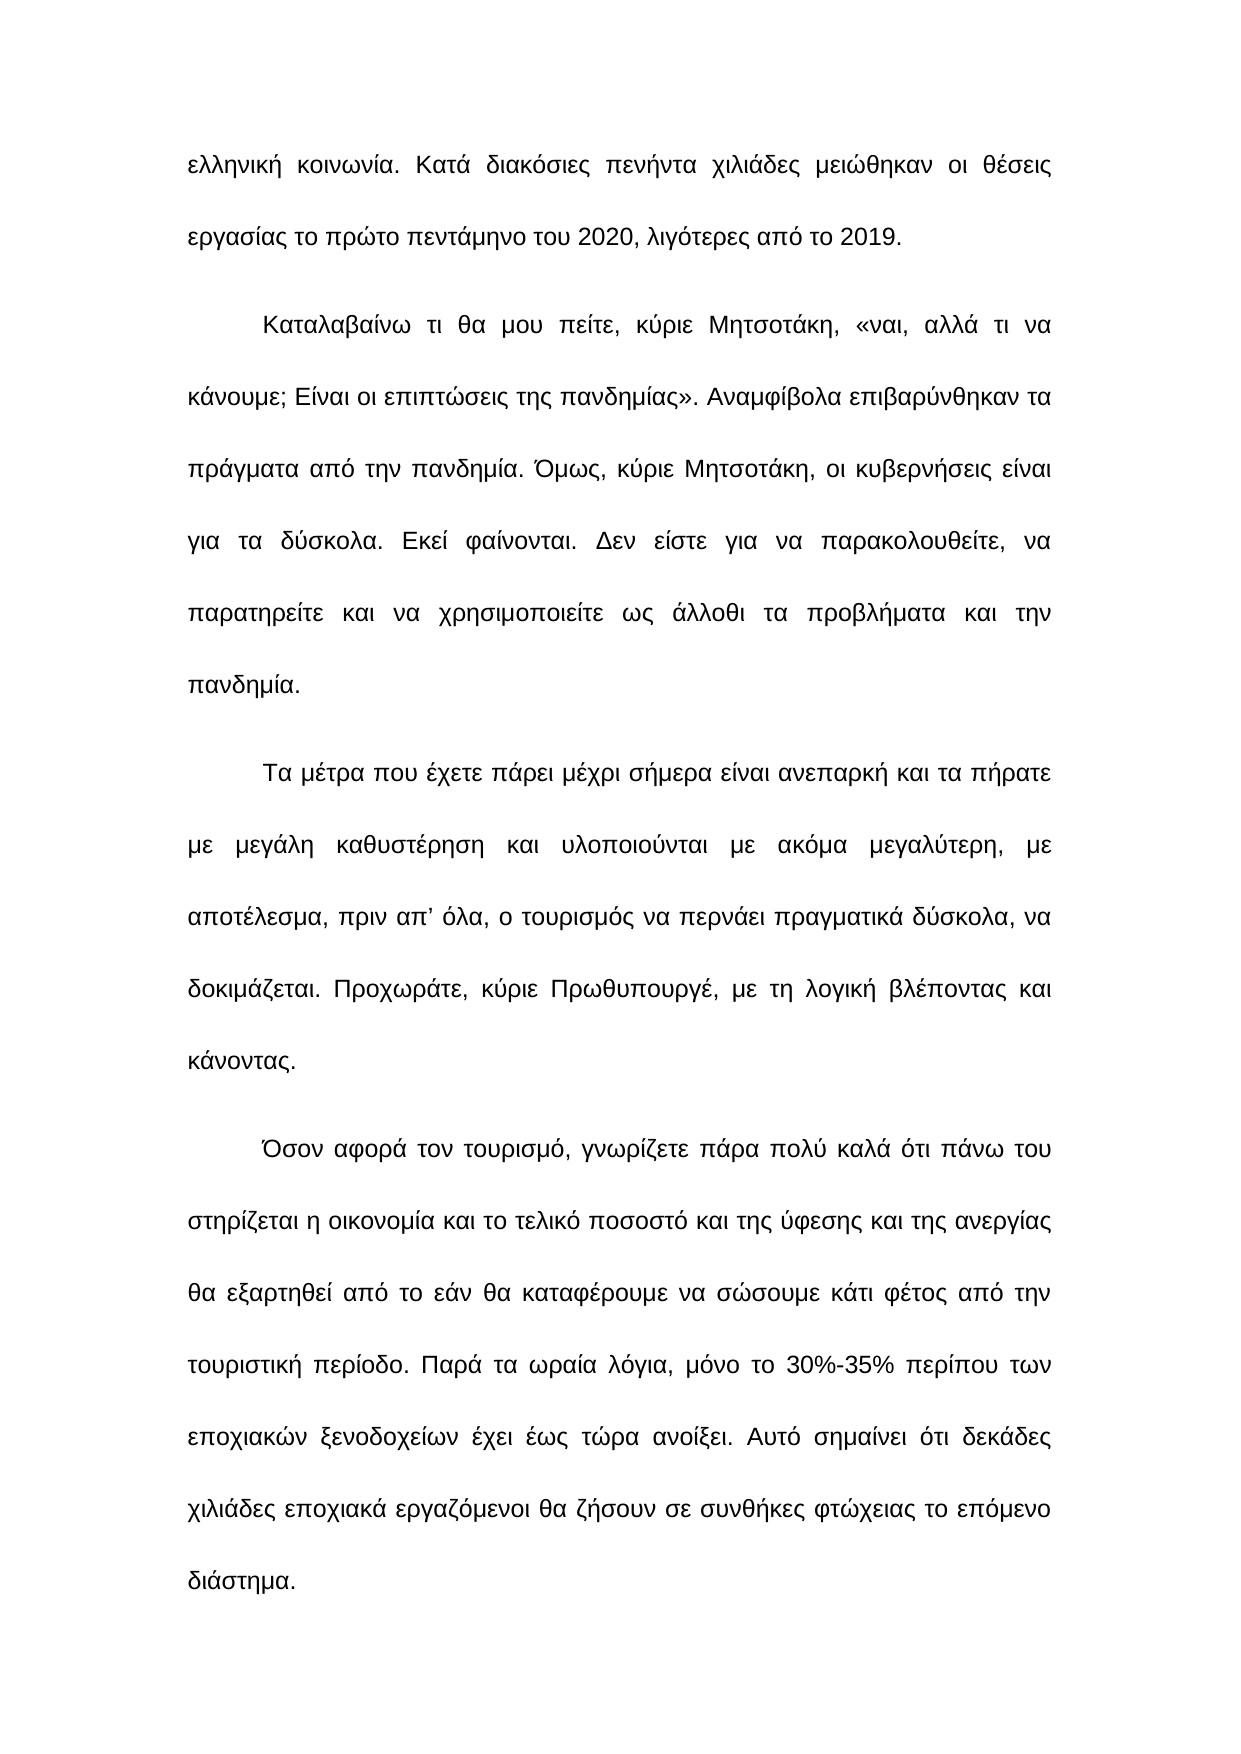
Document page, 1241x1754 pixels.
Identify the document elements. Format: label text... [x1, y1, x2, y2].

text Τα μέτρα που έχετε πάρει μέχρι σήμερα είναι ανεπαρκή και τα πήρατε με μεγάλη καθυστέρηση και υλοποιούνται με ακόμα μεγαλύτερη, με αποτέλεσμα, πριν απ’ όλα, ο τουρισμός να περνάει πραγματικά δύσκολα, να δοκιμάζεται. Προχωράτε, κύριε Πρωθυπουργέ, με τη λογική βλέποντας και κάνοντας. [187, 758, 1053, 1074]
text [187, 150, 1053, 251]
text Όσον αφορά τον τουρισμό, γνωρίζετε πάρα πολύ καλά ότι πάνω του στηρίζεται η οικονομία και το τελικό ποσοστό και της ύφεσης και της ανεργίας θα εξαρτηθεί από το εάν θα καταφέρουμε να σώσουμε κάτι φέτος από την τουριστική περίοδο. Παρά τα ωραία λόγια, μόνο το 30%-35% περίπου των εποχιακών ξενοδοχείων έχει έως τώρα ανοίξει. Αυτό σημαίνει ότι δεκάδες χιλιάδες εποχιακά εργαζόμενοι θα ζήσουν σε συνθήκες φτώχειας το επόμενο διάστημα. [187, 1134, 1053, 1594]
text Καταλαβαίνω τι θα μου πείτε, κύριε Μητσοτάκη, «ναι, αλλά τι να κάνουμε; Είναι οι επιπτώσεις της πανδημίας». Αναμφίβολα επιβαρύνθηκαν τα πράγματα από την πανδημία. Όμως, κύριε Μητσοτάκη, οι κυβερνήσεις είναι για τα δύσκολα. Εκεί φαίνονται. Δεν είστε για να παρακολουθείτε, να παρατηρείτε και να χρησιμοποιείτε ως άλλοθι τα προβλήματα και την πανδημία. [187, 310, 1053, 698]
